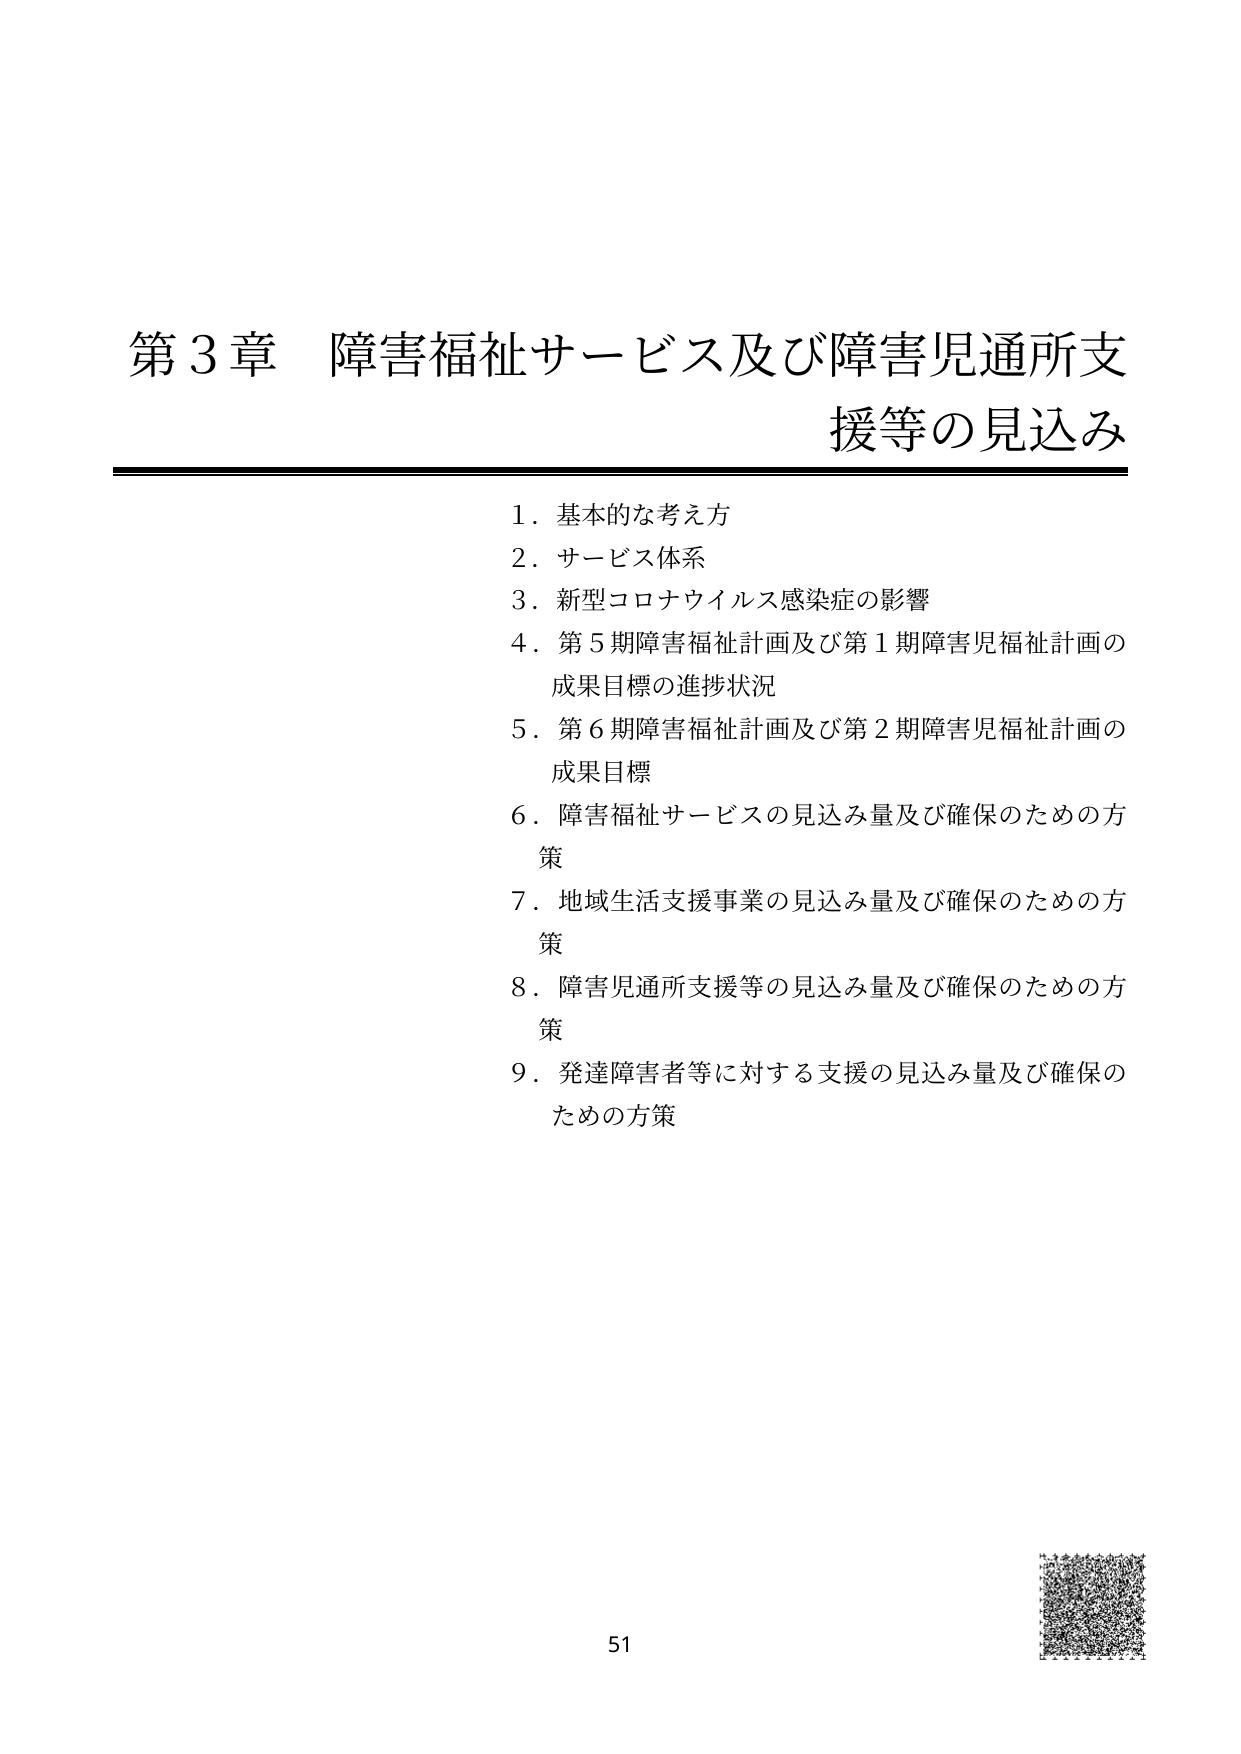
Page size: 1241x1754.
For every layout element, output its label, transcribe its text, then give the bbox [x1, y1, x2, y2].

text ３．新型コロナウイルス感染症の影響 [506, 580, 1128, 618]
subtitle 第３章 障害福祉サービス及び障害児通所支援等の見込み [112, 314, 1128, 476]
text ７．地域生活支援事業の見込み量及び確保のための方策 [506, 881, 1128, 962]
text ８．障害児通所支援等の見込み量及び確保のための方策 [506, 967, 1128, 1047]
text ９．発達障害者等に対する支援の見込み量及び確保のための方策 [506, 1053, 1128, 1133]
text ５．第６期障害福祉計画及び第２期障害児福祉計画の成果目標 [506, 709, 1128, 790]
text ２．サービス体系 [506, 537, 1128, 575]
text ４．第５期障害福祉計画及び第１期障害児福祉計画の成果目標の進捗状況 [506, 623, 1128, 704]
picture [1039, 1553, 1146, 1660]
text １．基本的な考え方 [506, 495, 1128, 532]
text ６．障害福祉サービスの見込み量及び確保のための方策 [506, 795, 1128, 876]
